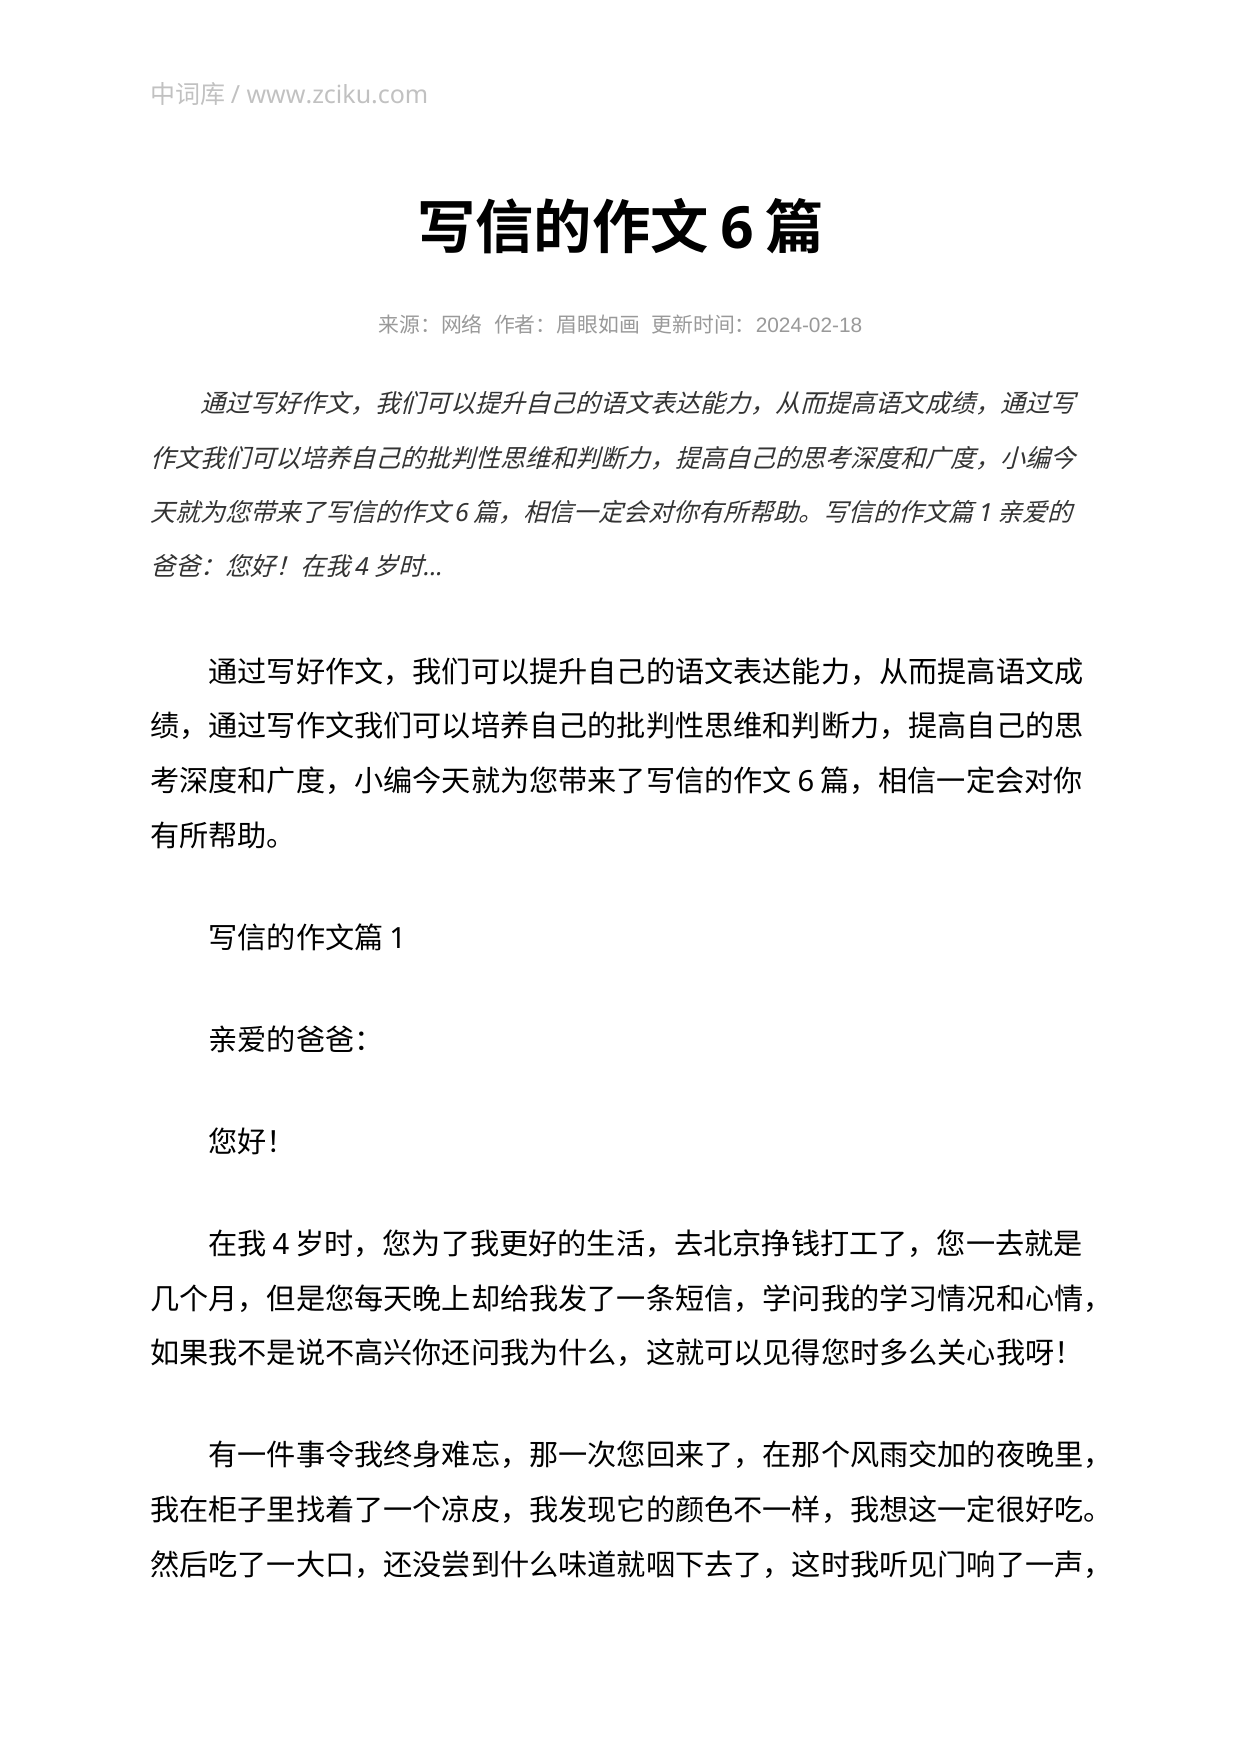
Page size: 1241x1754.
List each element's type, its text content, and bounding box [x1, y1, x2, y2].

text 亲爱的爸爸： [150, 1017, 1090, 1059]
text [150, 1432, 1090, 1584]
subtitle 写信的作文6篇 [150, 181, 1090, 266]
text 您好！ [150, 1118, 1090, 1161]
text 在我4岁时，您为了我更好的生活，去北京挣钱打工了，您一去就是几个月，但是您每天晚上却给我发了一条短信，学问我的学习情况和心情，如果我不是说不高兴你还问我为什么，这就可以见得您时多么关心我呀！ [150, 1220, 1090, 1372]
text 写信的作文篇1 [150, 915, 1090, 957]
text 来源：网络 作者：眉眼如画 更新时间：2024-02-18 [150, 313, 1090, 337]
text 通过写好作文，我们可以提升自己的语文表达能力，从而提高语文成绩，通过写作文我们可以培养自己的批判性思维和判断力，提高自己的思考深度和广度，小编今天就为您带来了写信的作文6篇，相信一定会对你有所帮助。 [150, 648, 1090, 855]
text 通过写好作文，我们可以提升自己的语文表达能力，从而提高语文成绩，通过写作文我们可以培养自己的批判性思维和判断力，提高自己的思考深度和广度，小编今天就为您带来了写信的作文6篇，相信一定会对你有所帮助。写信的作文篇1亲爱的爸爸：您好！在我4岁时... [150, 384, 1090, 583]
